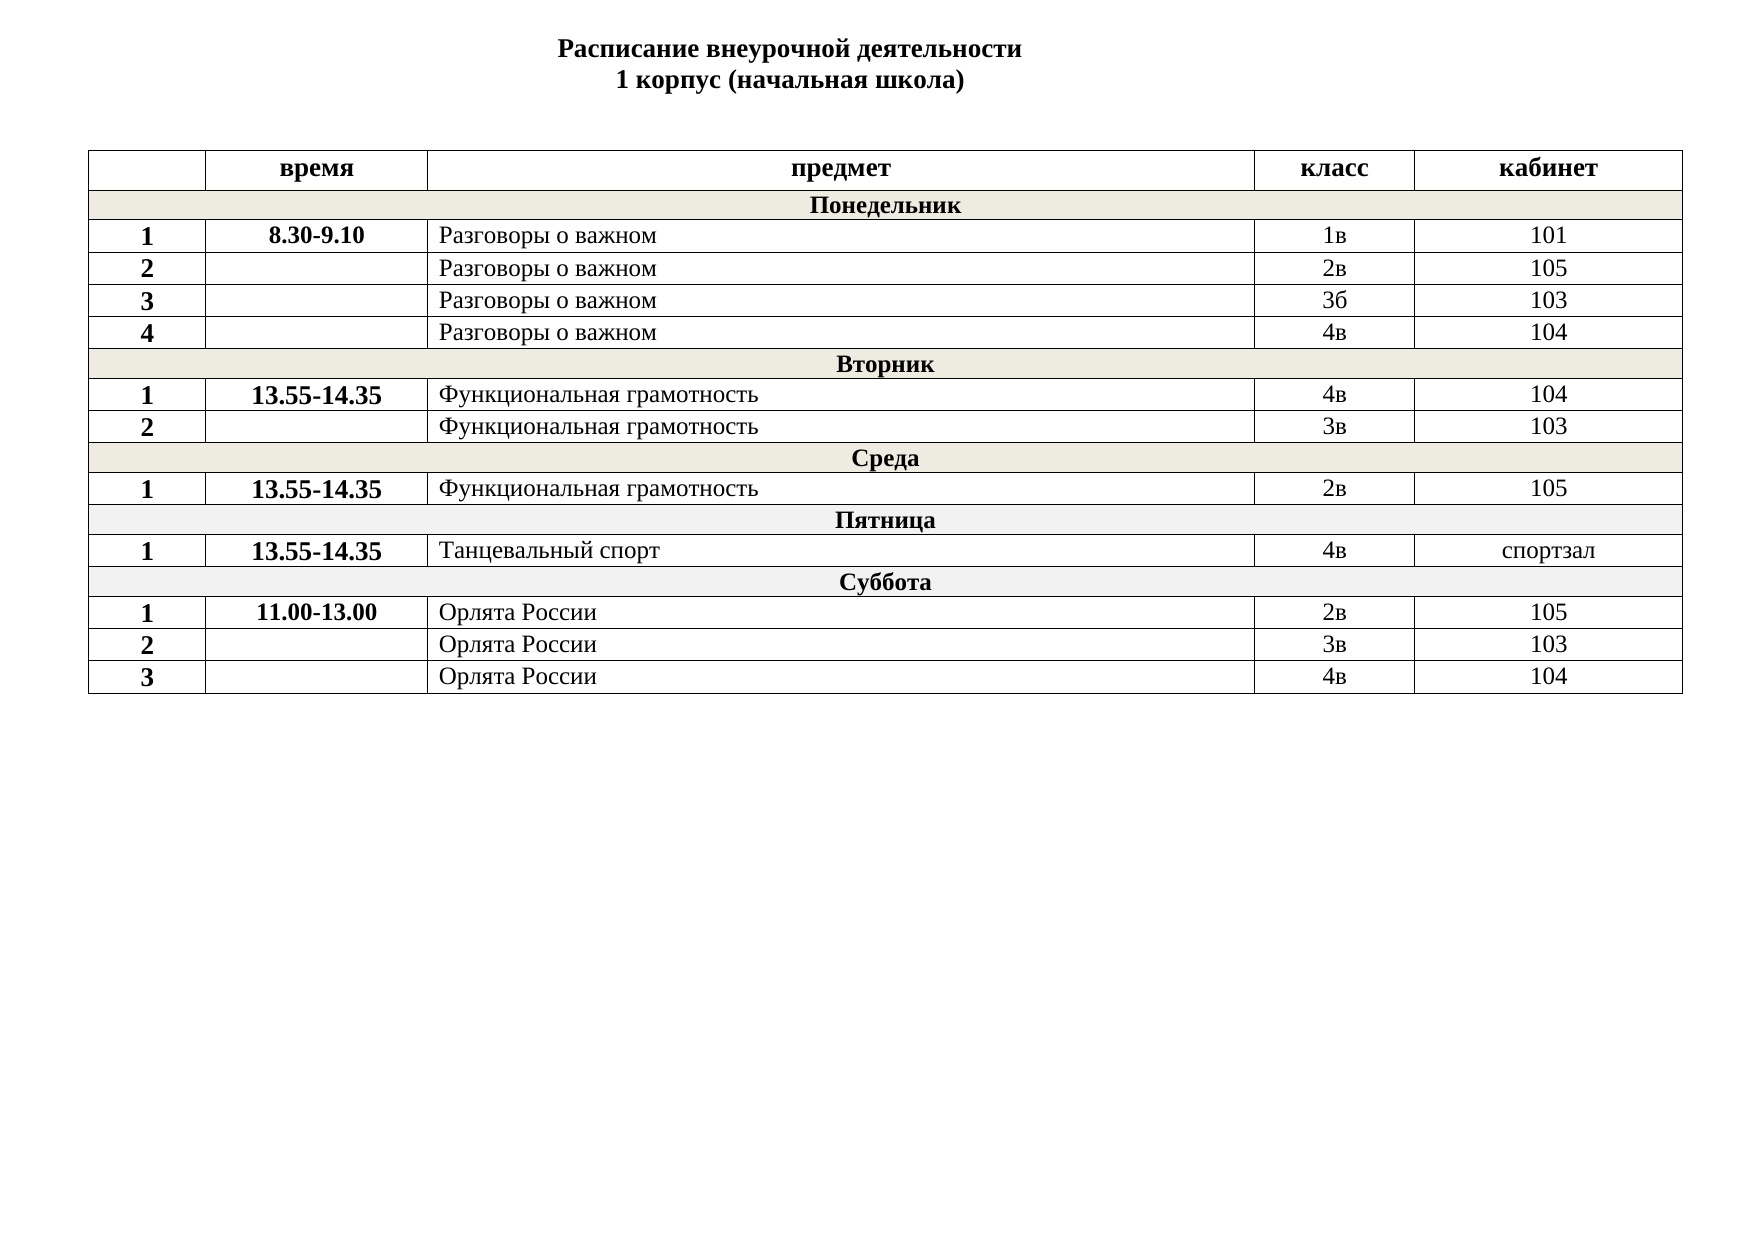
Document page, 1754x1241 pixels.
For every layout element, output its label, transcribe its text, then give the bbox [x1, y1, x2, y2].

table_cell [206, 411, 427, 442]
table_cell 1в [1255, 220, 1414, 252]
table_cell 8.30-9.10 [206, 220, 427, 252]
table_cell [206, 629, 427, 660]
table_cell Орлята России [428, 629, 1254, 660]
table_cell Разговоры о важном [428, 253, 1254, 284]
table_cell 105 [1415, 253, 1682, 284]
table_cell [206, 253, 427, 284]
text 1 корпус (начальная школа) [29, 64, 1550, 95]
table_cell 2 [89, 411, 205, 442]
table_cell Функциональная грамотность [428, 411, 1254, 442]
table_cell Разговоры о важном [428, 317, 1254, 348]
table_cell Орлята России [428, 597, 1254, 628]
table_cell 105 [1415, 473, 1682, 504]
table_cell 104 [1415, 379, 1682, 410]
table_cell 11.00-13.00 [206, 597, 427, 628]
table_cell 1 [89, 220, 205, 252]
table_cell 4в [1255, 379, 1414, 410]
table_cell 1 [89, 597, 205, 628]
table_cell Суббота [89, 567, 1682, 596]
table_cell Разговоры о важном [428, 220, 1254, 252]
table_cell 1 [89, 535, 205, 566]
table_header кабинет [1415, 151, 1682, 189]
table_cell 3б [1255, 285, 1414, 316]
table_cell 101 [1415, 220, 1682, 252]
table_header класс [1255, 151, 1414, 189]
table_cell Танцевальный спорт [428, 535, 1254, 566]
table_cell Орлята России [428, 661, 1254, 693]
table_cell 2в [1255, 473, 1414, 504]
table_cell Понедельник [89, 191, 1682, 219]
table_header [89, 151, 205, 189]
table_cell 103 [1415, 411, 1682, 442]
table_cell 3в [1255, 411, 1414, 442]
table_cell 3 [89, 661, 205, 693]
table_cell 2в [1255, 253, 1414, 284]
table_header время [206, 151, 427, 189]
table_cell 1 [89, 473, 205, 504]
table_cell 4в [1255, 535, 1414, 566]
table_cell 4в [1255, 661, 1414, 693]
table_cell 4 [89, 317, 205, 348]
table_cell 104 [1415, 661, 1682, 693]
table_cell [206, 661, 427, 693]
table_cell 13.55-14.35 [206, 535, 427, 566]
table_cell Вторник [89, 349, 1682, 378]
table_cell 103 [1415, 285, 1682, 316]
table_cell Функциональная грамотность [428, 473, 1254, 504]
table_cell 1 [89, 379, 205, 410]
table_cell спортзал [1415, 535, 1682, 566]
table_cell Среда [89, 443, 1682, 472]
table_cell [206, 285, 427, 316]
table_cell 3 [89, 285, 205, 316]
table_cell 13.55-14.35 [206, 379, 427, 410]
table_cell 2в [1255, 597, 1414, 628]
text Расписание внеурочной деятельности [29, 32, 1550, 64]
table_cell 104 [1415, 317, 1682, 348]
table_cell Функциональная грамотность [428, 379, 1254, 410]
table_cell 2 [89, 629, 205, 660]
table_cell 105 [1415, 597, 1682, 628]
table_cell 103 [1415, 629, 1682, 660]
table_cell [206, 317, 427, 348]
table_cell 2 [89, 253, 205, 284]
table_cell 13.55-14.35 [206, 473, 427, 504]
table_cell 3в [1255, 629, 1414, 660]
table_cell 4в [1255, 317, 1414, 348]
table_cell Пятница [89, 505, 1682, 534]
table_header предмет [428, 151, 1254, 189]
table_cell Разговоры о важном [428, 285, 1254, 316]
